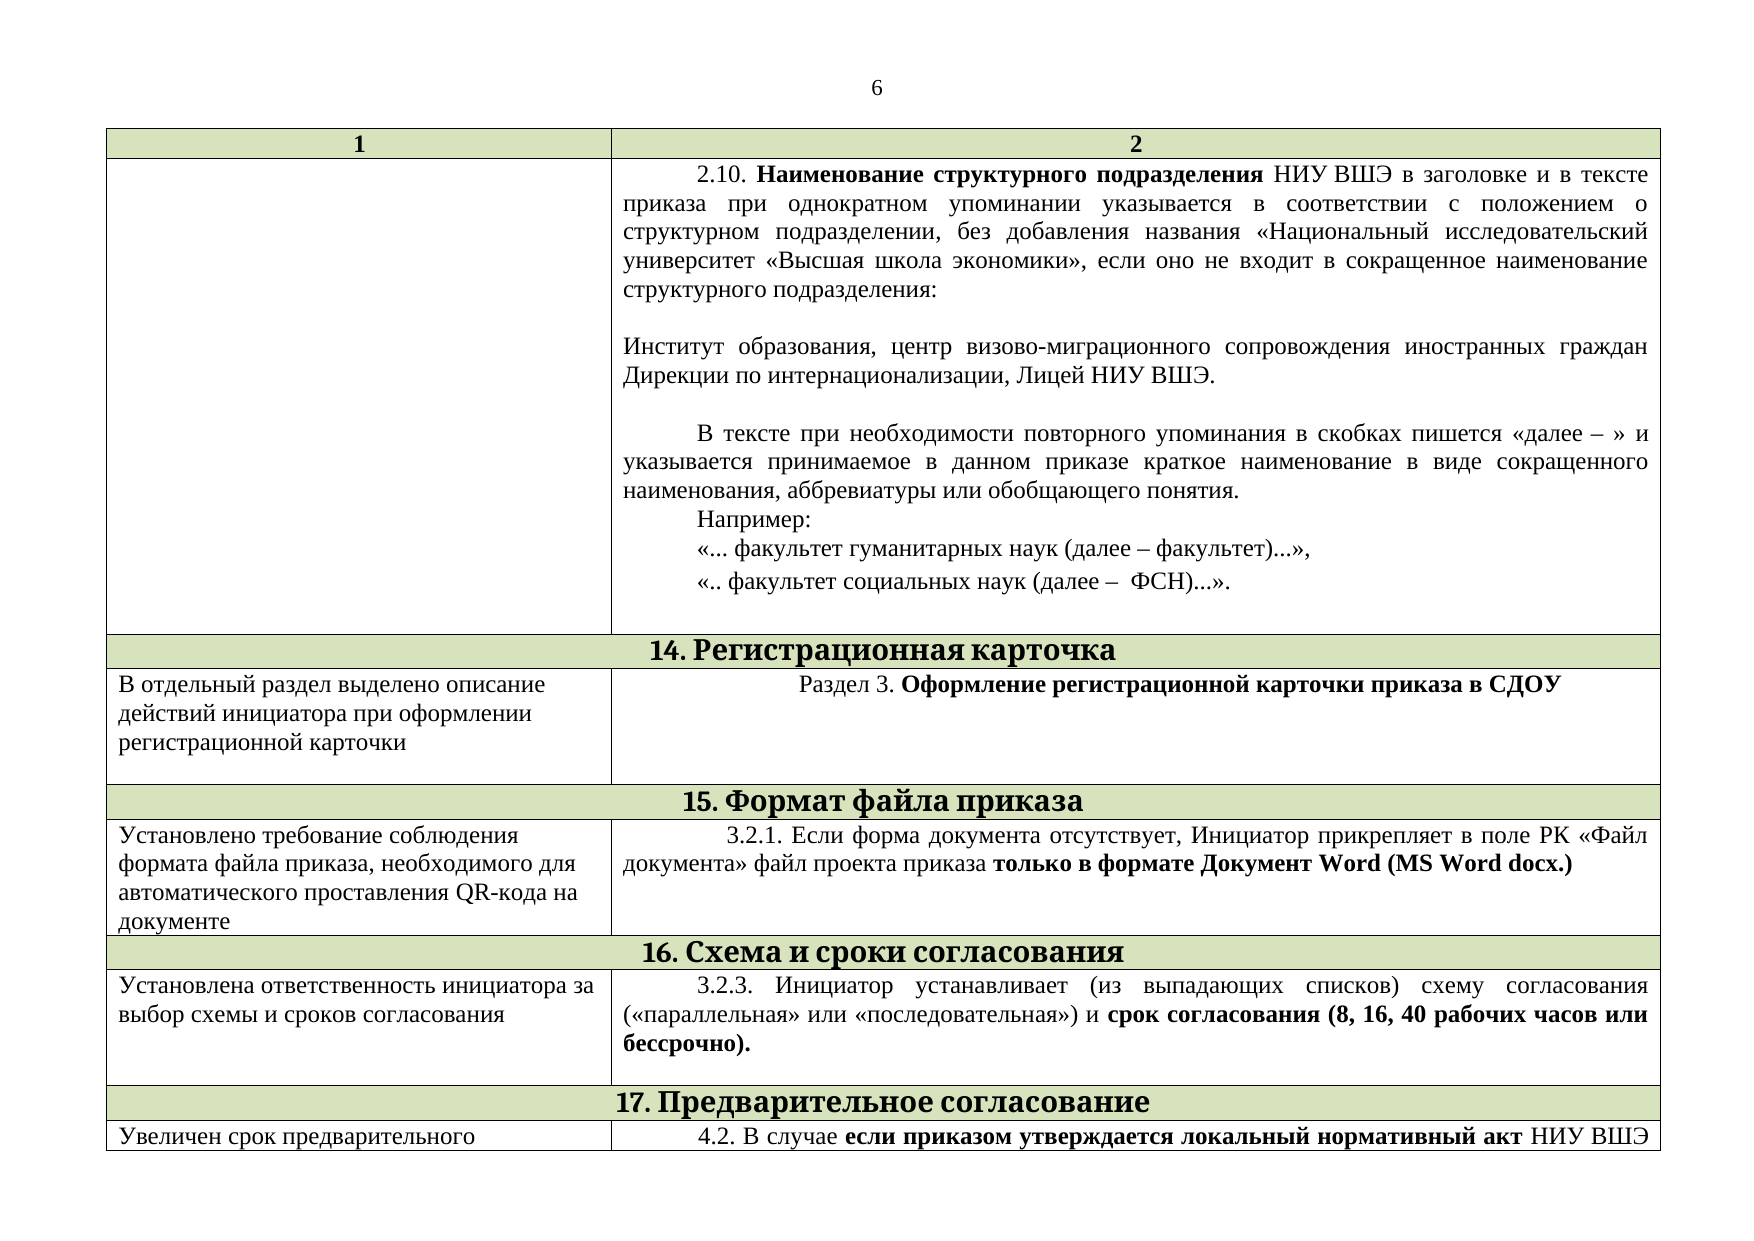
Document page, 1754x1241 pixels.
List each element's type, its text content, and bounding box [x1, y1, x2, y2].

table_header 1 [107, 129, 611, 158]
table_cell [107, 1121, 611, 1150]
table_cell 15. Формат файла приказа [107, 785, 1660, 819]
table_cell 2.10. Наименование структурного подразделения НИУ ВШЭ в заголовке и в тексте приказа при однократном упоминании указывается в соответствии с положением о структурном подразделении, без добавления названия «Национальный исследовательский университет «Высшая школа экономики», если оно не входит в сокращенное наименование структурного подразделения: Институт образования, центр визово-миграционного сопровождения иностранных граждан Дирекции по интернационализации, Лицей НИУ ВШЭ. В тексте при необходимости повторного упоминания в скобках пишется «далее – » и указывается принимаемое в данном приказе краткое наименование в виде сокращенного наименования, аббревиатуры или обобщающего понятия. Например: «... факультет гуманитарных наук (далее – факультет)...», «.. факультет социальных наук (далее – ФСН)...». [612, 159, 1660, 633]
table_cell В отдельный раздел выделено описание действий инициатора при оформлении регистрационной карточки [107, 669, 611, 784]
table_cell Установлена ответственность инициатора за выбор схемы и сроков согласования [107, 970, 611, 1085]
table_cell 16. Схема и сроки согласования [107, 936, 1660, 969]
table_cell Раздел 3. Оформление регистрационной карточки приказа в СДОУ [612, 669, 1660, 784]
table_header 2 [612, 129, 1660, 158]
table_cell Установлено требование соблюдения формата файла приказа, необходимого для автоматического проставления QR-кода на документе [107, 820, 611, 935]
table_cell 17. Предварительное согласование [107, 1086, 1660, 1120]
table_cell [612, 1121, 1660, 1150]
table_cell 3.2.3. Инициатор устанавливает (из выпадающих списков) схему согласования («параллельная» или «последовательная») и срок согласования (8, 16, 40 рабочих часов или бессрочно). [612, 970, 1660, 1085]
table_cell 3.2.1. Если форма документа отсутствует, Инициатор прикрепляет в поле РК «Файл документа» файл проекта приказа только в формате Документ Word (MS Word docx.) [612, 820, 1660, 935]
table_cell 14. Регистрационная карточка [107, 635, 1660, 668]
